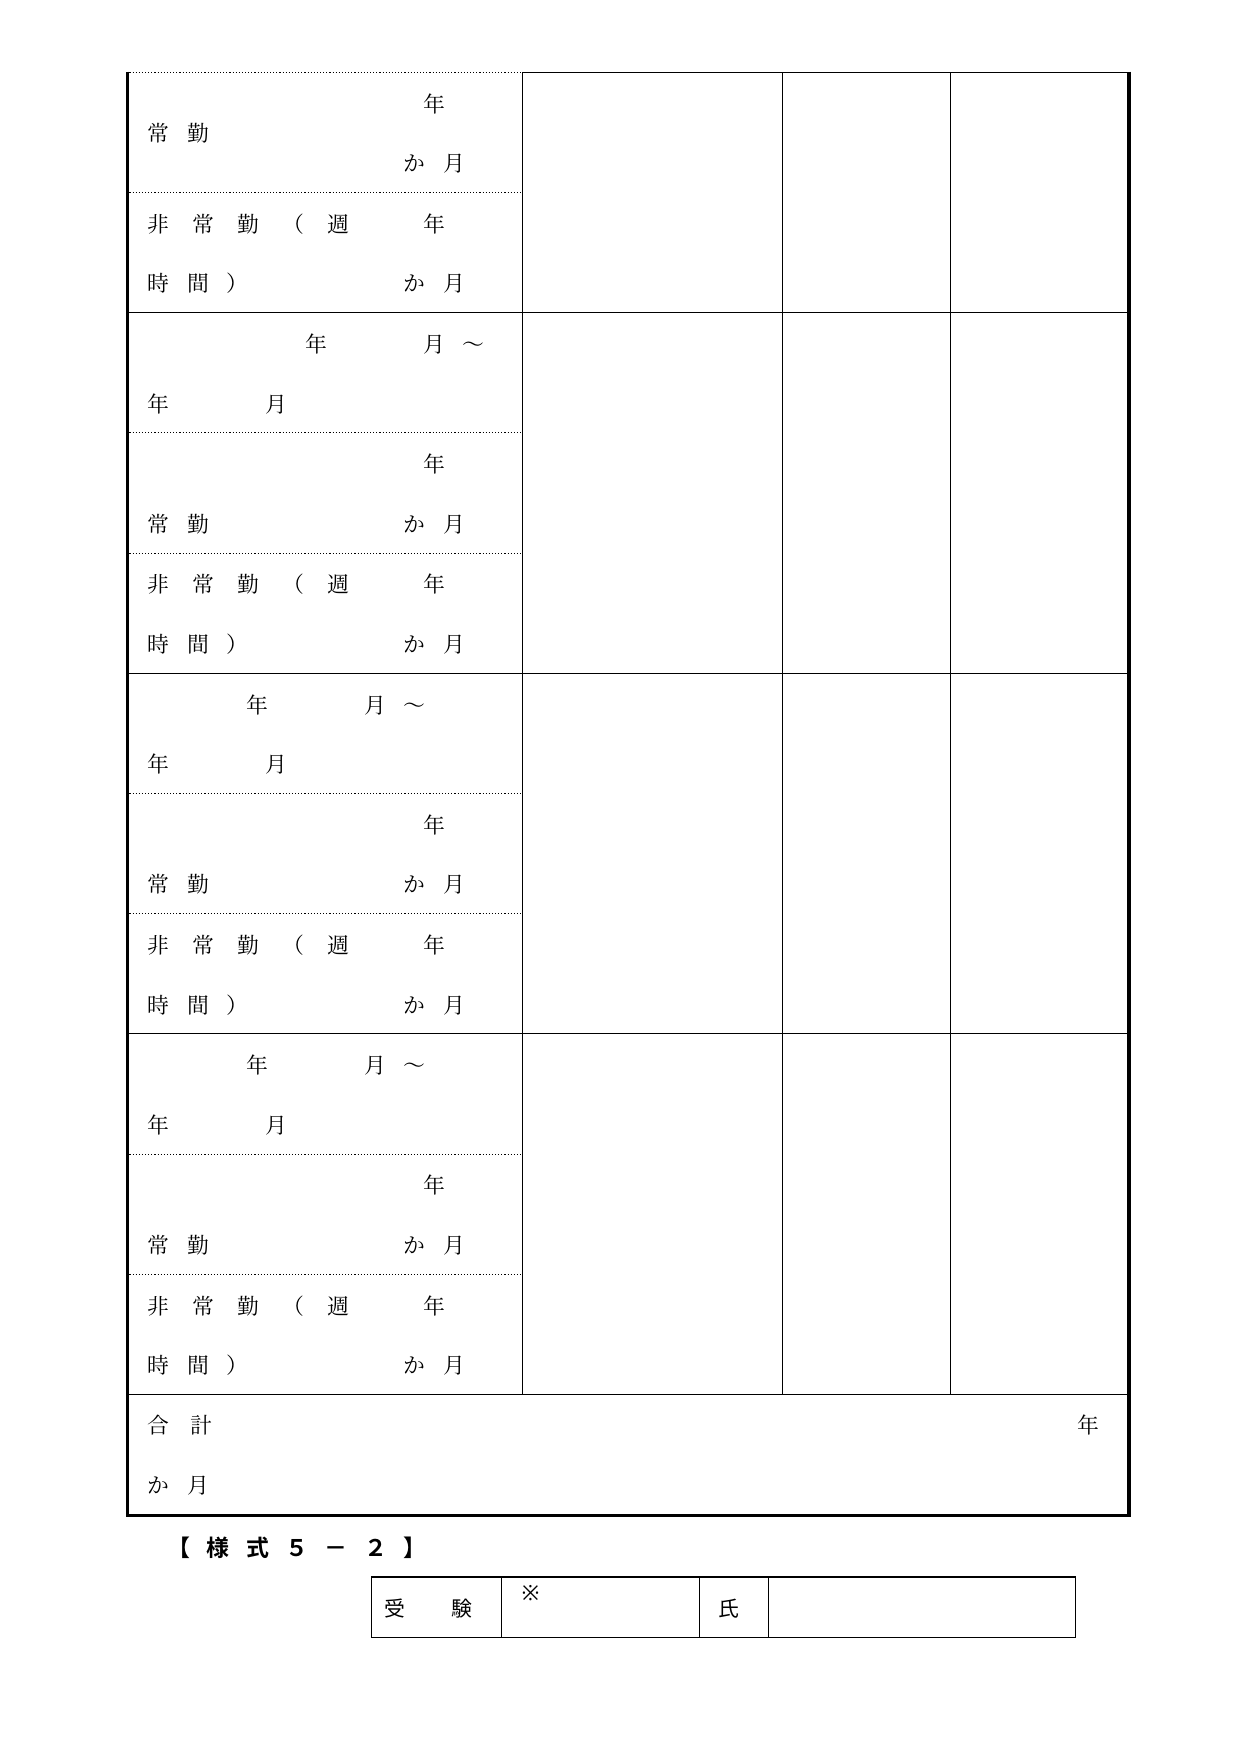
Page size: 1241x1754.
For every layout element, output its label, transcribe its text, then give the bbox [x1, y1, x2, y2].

table_cell 年 か月 [377, 913, 522, 1033]
table_cell 合計 年 か月 [129, 1395, 1127, 1514]
table_cell [523, 1034, 782, 1394]
table_header ※ [502, 1578, 699, 1637]
text 【様式５－２】 [128, 1517, 1112, 1576]
table_header 氏名 [700, 1578, 768, 1637]
table_cell 年 か月 [377, 72, 522, 192]
table_cell 非常勤（週 時間） [129, 553, 377, 673]
table_cell 常勤 [129, 72, 377, 192]
table_cell 年 か月 [377, 432, 522, 552]
table_cell [523, 674, 782, 1033]
table_cell [951, 73, 1127, 312]
table_cell [951, 313, 1127, 673]
table_cell [951, 674, 1127, 1033]
table_header 受験番号 [372, 1578, 501, 1637]
table_cell 非常勤（週 時間） [129, 913, 377, 1033]
table_cell [783, 313, 950, 673]
table_cell 年 か月 [377, 192, 522, 312]
table_header [769, 1578, 1075, 1637]
table_cell [783, 1034, 950, 1394]
table_cell 年 か月 [377, 1154, 522, 1274]
table_cell [523, 73, 782, 312]
table_cell [783, 73, 950, 312]
table_cell 年 月～ 年 月 [129, 313, 522, 432]
table_cell [783, 674, 950, 1033]
table_cell [951, 1034, 1127, 1394]
table_cell 年 か月 [377, 793, 522, 913]
table_cell 年 か月 [377, 553, 522, 673]
table_cell 年 月～ 年 月 [129, 674, 522, 793]
table_cell 常勤 [129, 1154, 377, 1274]
table_cell 常勤 [129, 432, 377, 552]
table_cell [523, 313, 782, 673]
table_cell 非常勤（週 時間） [129, 192, 377, 312]
table_cell 非常勤（週 時間） [129, 1274, 377, 1394]
table_cell 年 か月 [377, 1274, 522, 1394]
table_cell 年 月～ 年 月 [129, 1034, 522, 1153]
table_cell 常勤 [129, 793, 377, 913]
